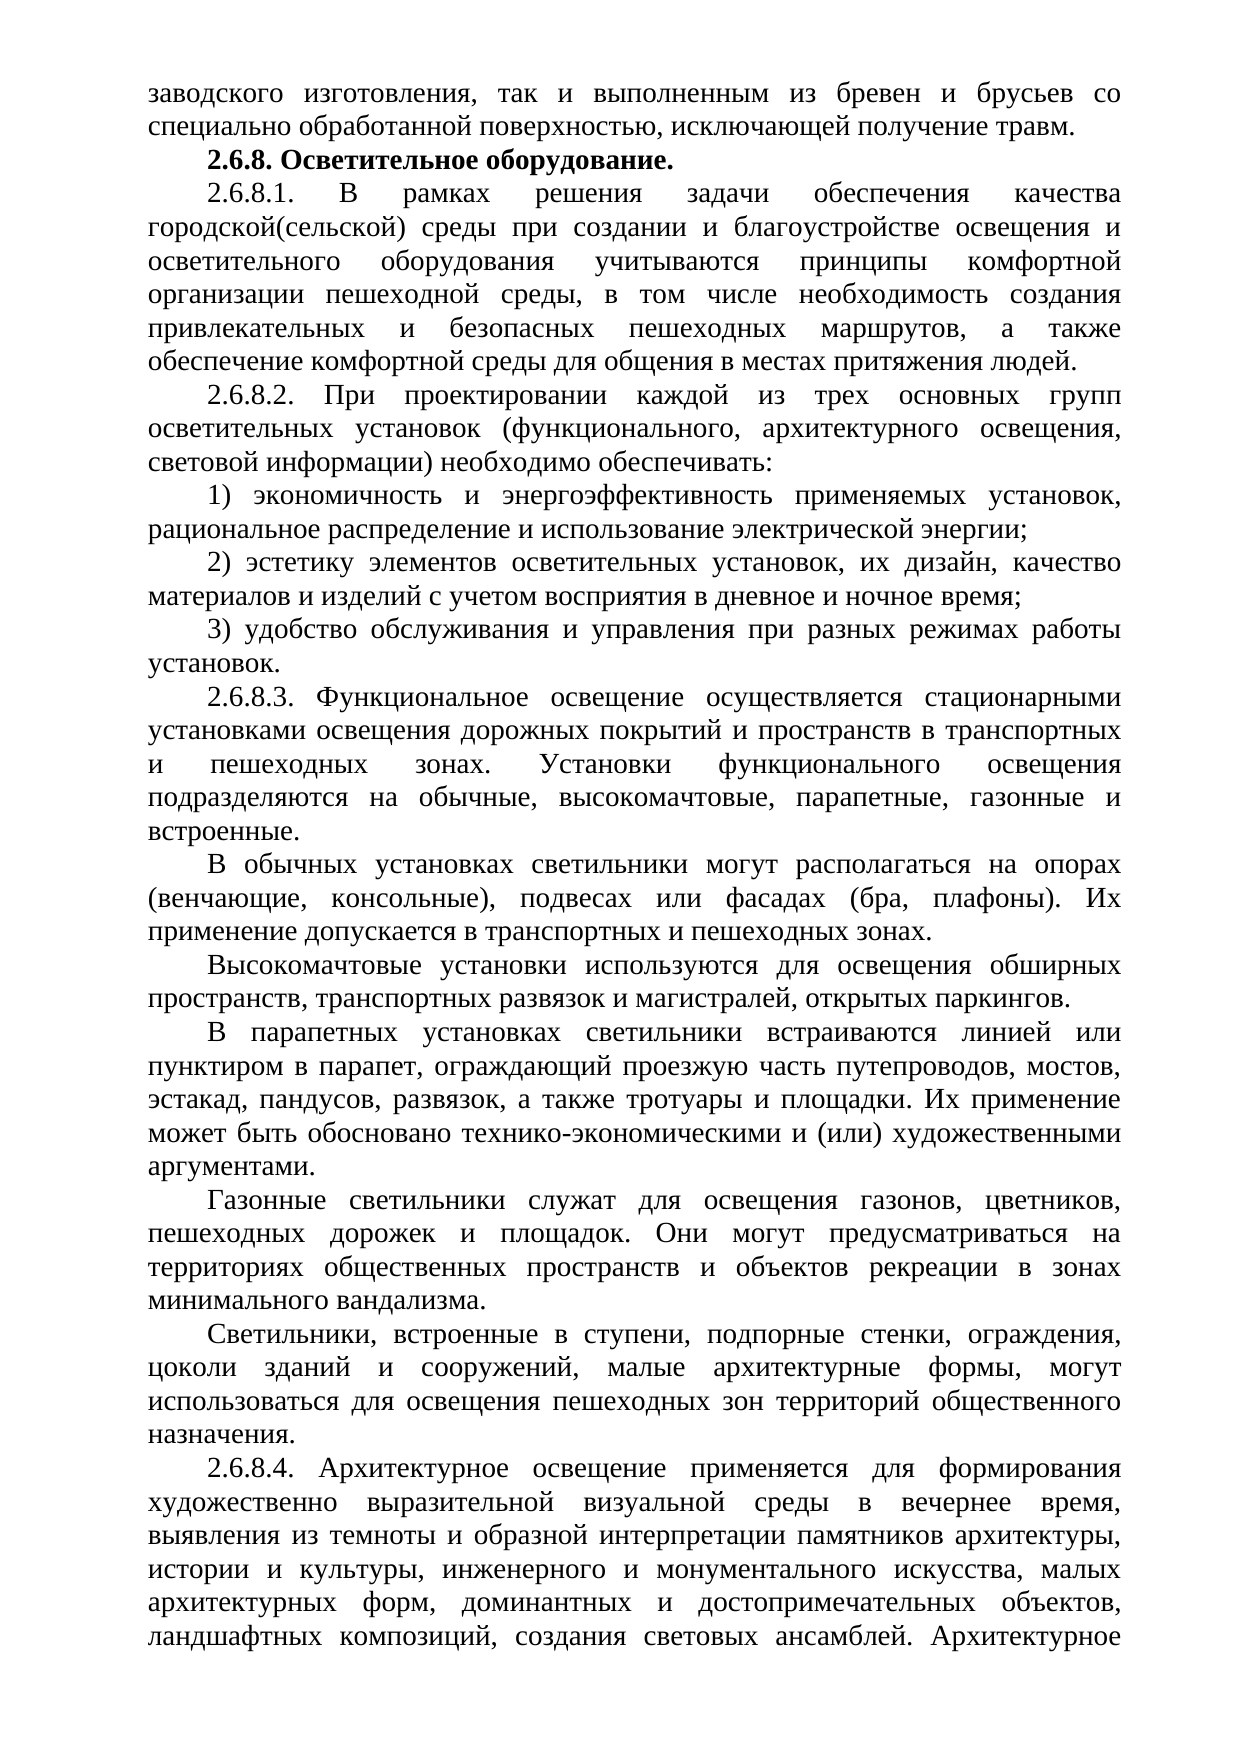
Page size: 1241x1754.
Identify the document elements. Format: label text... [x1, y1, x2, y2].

text 3) удобство обслуживания и управления при разных режимах работы установок. [148, 612, 1122, 679]
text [148, 75, 1122, 142]
text 2.6.8. Осветительное оборудование. [148, 142, 1122, 176]
text 2.6.8.2. При проектировании каждой из трех основных групп осветительных установок (функционального, архитектурного освещения, световой информации) необходимо обеспечивать: [148, 377, 1122, 477]
text 2.6.8.3. Функциональное освещение осуществляется стационарными установками освещения дорожных покрытий и пространств в транспортных и пешеходных зонах. Установки функционального освещения подразделяются на обычные, высокомачтовые, парапетные, газонные и встроенные. [148, 679, 1122, 846]
text 2) эстетику элементов осветительных установок, их дизайн, качество материалов и изделий с учетом восприятия в дневное и ночное время; [148, 544, 1122, 612]
text Высокомачтовые установки используются для освещения обширных пространств, транспортных развязок и магистралей, открытых паркингов. [148, 947, 1122, 1014]
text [148, 1450, 1122, 1651]
text В обычных установках светильники могут располагаться на опорах (венчающие, консольные), подвесах или фасадах (бра, плафоны). Их применение допускается в транспортных и пешеходных зонах. [148, 846, 1122, 947]
text Светильники, встроенные в ступени, подпорные стенки, ограждения, цоколи зданий и сооружений, малые архитектурные формы, могут использоваться для освещения пешеходных зон территорий общественного назначения. [148, 1316, 1122, 1450]
text 2.6.8.1. В рамках решения задачи обеспечения качества городской(сельской) среды при создании и благоустройстве освещения и осветительного оборудования учитываются принципы комфортной организации пешеходной среды, в том числе необходимость создания привлекательных и безопасных пешеходных маршрутов, а также обеспечение комфортной среды для общения в местах притяжения людей. [148, 176, 1122, 377]
text 1) экономичность и энергоэффективность применяемых установок, рациональное распределение и использование электрической энергии; [148, 477, 1122, 544]
text Газонные светильники служат для освещения газонов, цветников, пешеходных дорожек и площадок. Они могут предусматриваться на территориях общественных пространств и объектов рекреации в зонах минимального вандализма. [148, 1182, 1122, 1316]
text В парапетных установках светильники встраиваются линией или пунктиром в парапет, ограждающий проезжую часть путепроводов, мостов, эстакад, пандусов, развязок, а также тротуары и площадки. Их применение может быть обосновано технико-экономическими и (или) художественными аргументами. [148, 1014, 1122, 1182]
